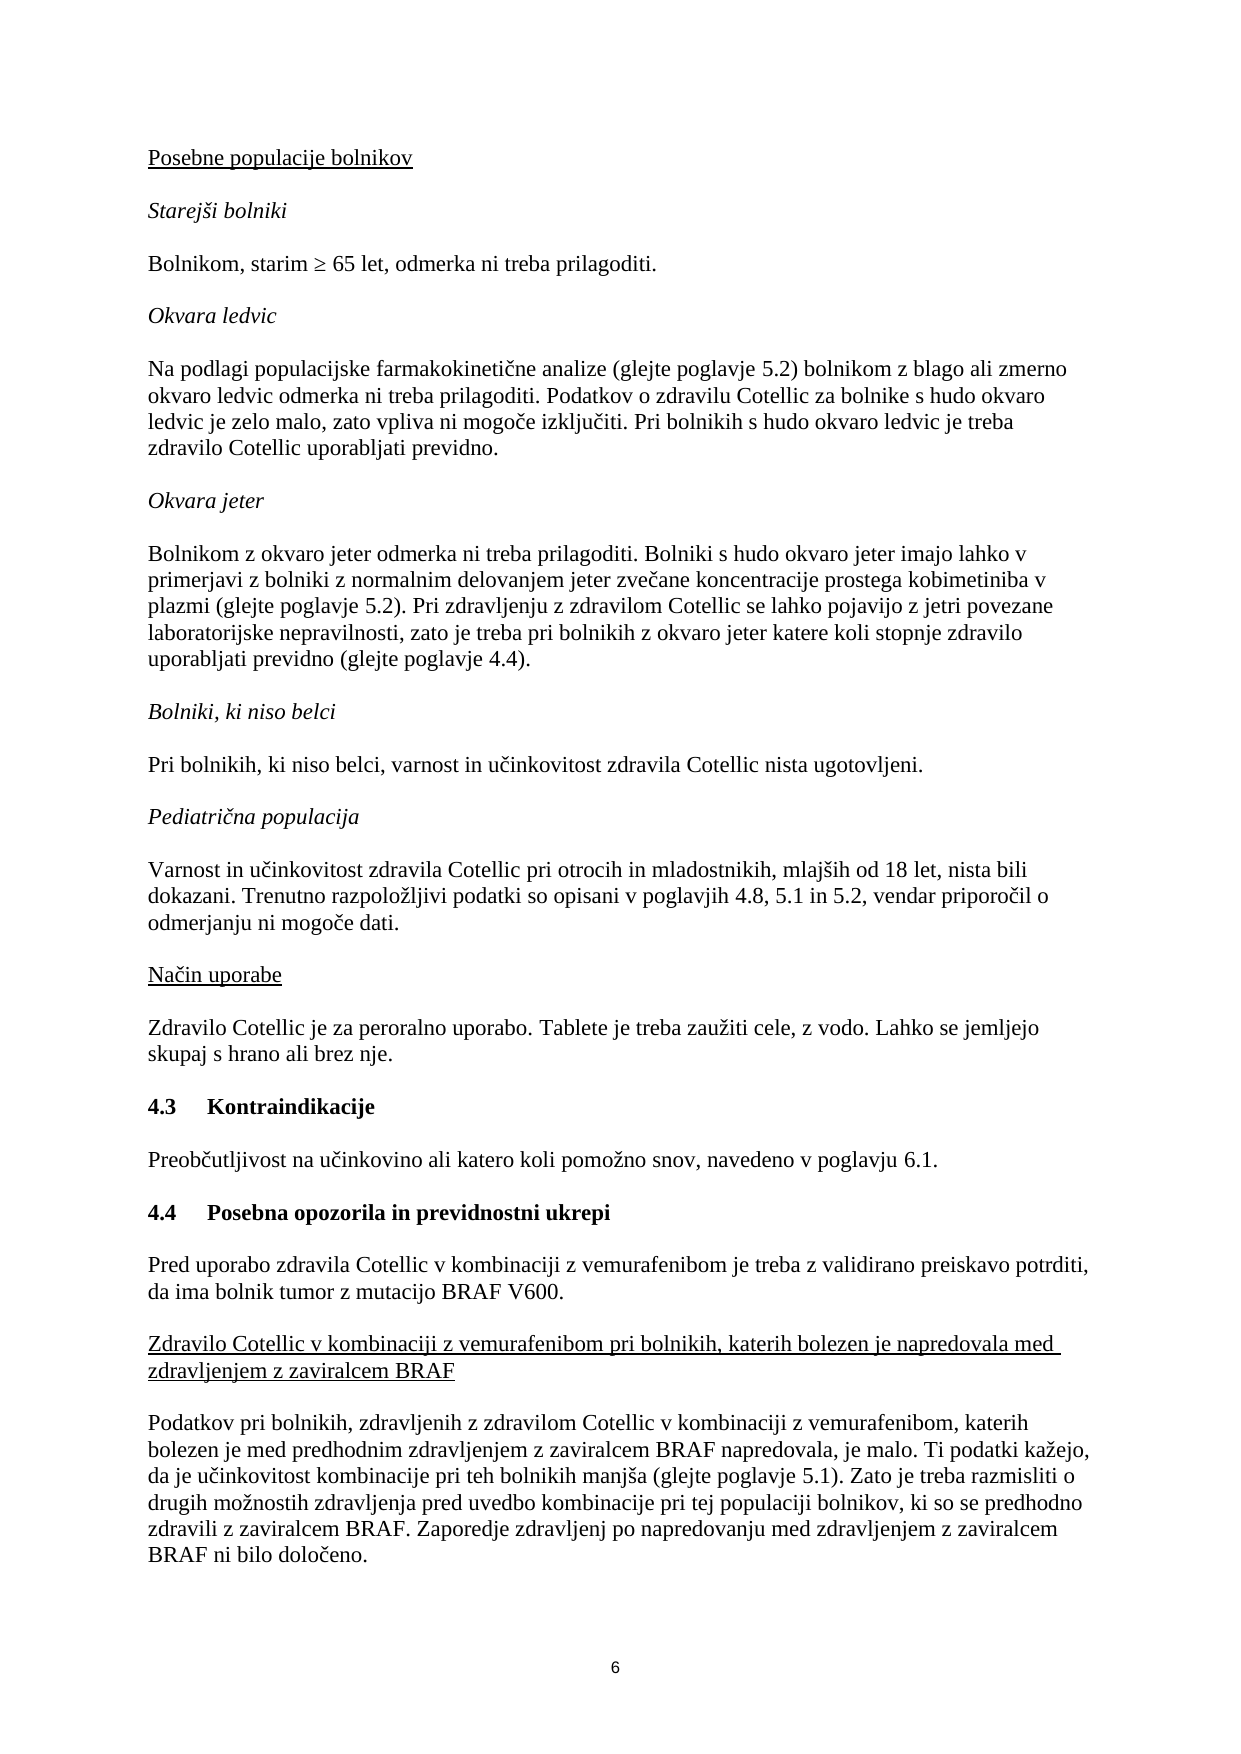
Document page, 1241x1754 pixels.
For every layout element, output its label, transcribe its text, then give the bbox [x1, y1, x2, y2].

text Zdravilo Cotellic je za peroralno uporabo. Tablete je treba zaužiti cele, z vodo. Lahko se jemljejo skupaj s hrano ali brez nje. [148, 1014, 1092, 1067]
text 4.3 Kontraindikacije [148, 1093, 1092, 1119]
text Pediatrična populacija [148, 803, 1092, 830]
text Zdravilo Cotellic v kombinaciji z vemurafenibom pri bolnikih, katerih bolezen je napredovala med zdravljenjem z zaviralcem BRAF [148, 1330, 1092, 1383]
text Pri bolnikih, ki niso belci, varnost in učinkovitost zdravila Cotellic nista ugotovljeni. [148, 751, 1092, 777]
text Preobčutljivost na učinkovino ali katero koli pomožno snov, navedeno v poglavju 6.1. [148, 1146, 1092, 1172]
text Način uporabe [148, 961, 1092, 988]
text Varnost in učinkovitost zdravila Cotellic pri otrocih in mladostnikih, mlajših od 18 let, nista bili dokazani. Trenutno razpoložljivi podatki so opisani v poglavjih 4.8, 5.1 in 5.2, vendar priporočil o odmerjanju ni mogoče dati. [148, 856, 1092, 935]
text Bolnikom z okvaro jeter odmerka ni treba prilagoditi. Bolniki s hudo okvaro jeter imajo lahko v primerjavi z bolniki z normalnim delovanjem jeter zvečane koncentracije prostega kobimetiniba v plazmi (glejte poglavje 5.2). Pri zdravljenju z zdravilom Cotellic se lahko pojavijo z jetri povezane laboratorijske nepravilnosti, zato je treba pri bolnikih z okvaro jeter katere koli stopnje zdravilo uporabljati previdno (glejte poglavje 4.4). [148, 540, 1092, 672]
text Okvara ledvic [148, 303, 1092, 329]
text Pred uporabo zdravila Cotellic v kombinaciji z vemurafenibom je treba z validirano preiskavo potrditi, da ima bolnik tumor z mutacijo BRAF V600. [148, 1251, 1092, 1304]
text Bolniki, ki niso belci [148, 698, 1092, 724]
text Bolnikom, starim ≥ 65 let, odmerka ni treba prilagoditi. [148, 250, 1092, 276]
text Na podlagi populacijske farmakokinetične analize (glejte poglavje 5.2) bolnikom z blago ali zmerno okvaro ledvic odmerka ni treba prilagoditi. Podatkov o zdravilu Cotellic za bolnike s hudo okvaro ledvic je zelo malo, zato vpliva ni mogoče izključiti. Pri bolnikih s hudo okvaro ledvic je treba zdravilo Cotellic uporabljati previdno. [148, 355, 1092, 461]
text 4.4 Posebna opozorila in previdnostni ukrepi [148, 1199, 1092, 1225]
text Posebne populacije bolnikov [148, 144, 1092, 171]
text Starejši bolniki [148, 197, 1092, 223]
text Okvara jeter [148, 487, 1092, 513]
text Podatkov pri bolnikih, zdravljenih z zdravilom Cotellic v kombinaciji z vemurafenibom, katerih bolezen je med predhodnim zdravljenjem z zaviralcem BRAF napredovala, je malo. Ti podatki kažejo, da je učinkovitost kombinacije pri teh bolnikih manjša (glejte poglavje 5.1). Zato je treba razmisliti o drugih možnostih zdravljenja pred uvedbo kombinacije pri tej populaciji bolnikov, ki so se predhodno zdravili z zaviralcem BRAF. Zaporedje zdravljenj po napredovanju med zdravljenjem z zaviralcem BRAF ni bilo določeno. [148, 1409, 1092, 1568]
